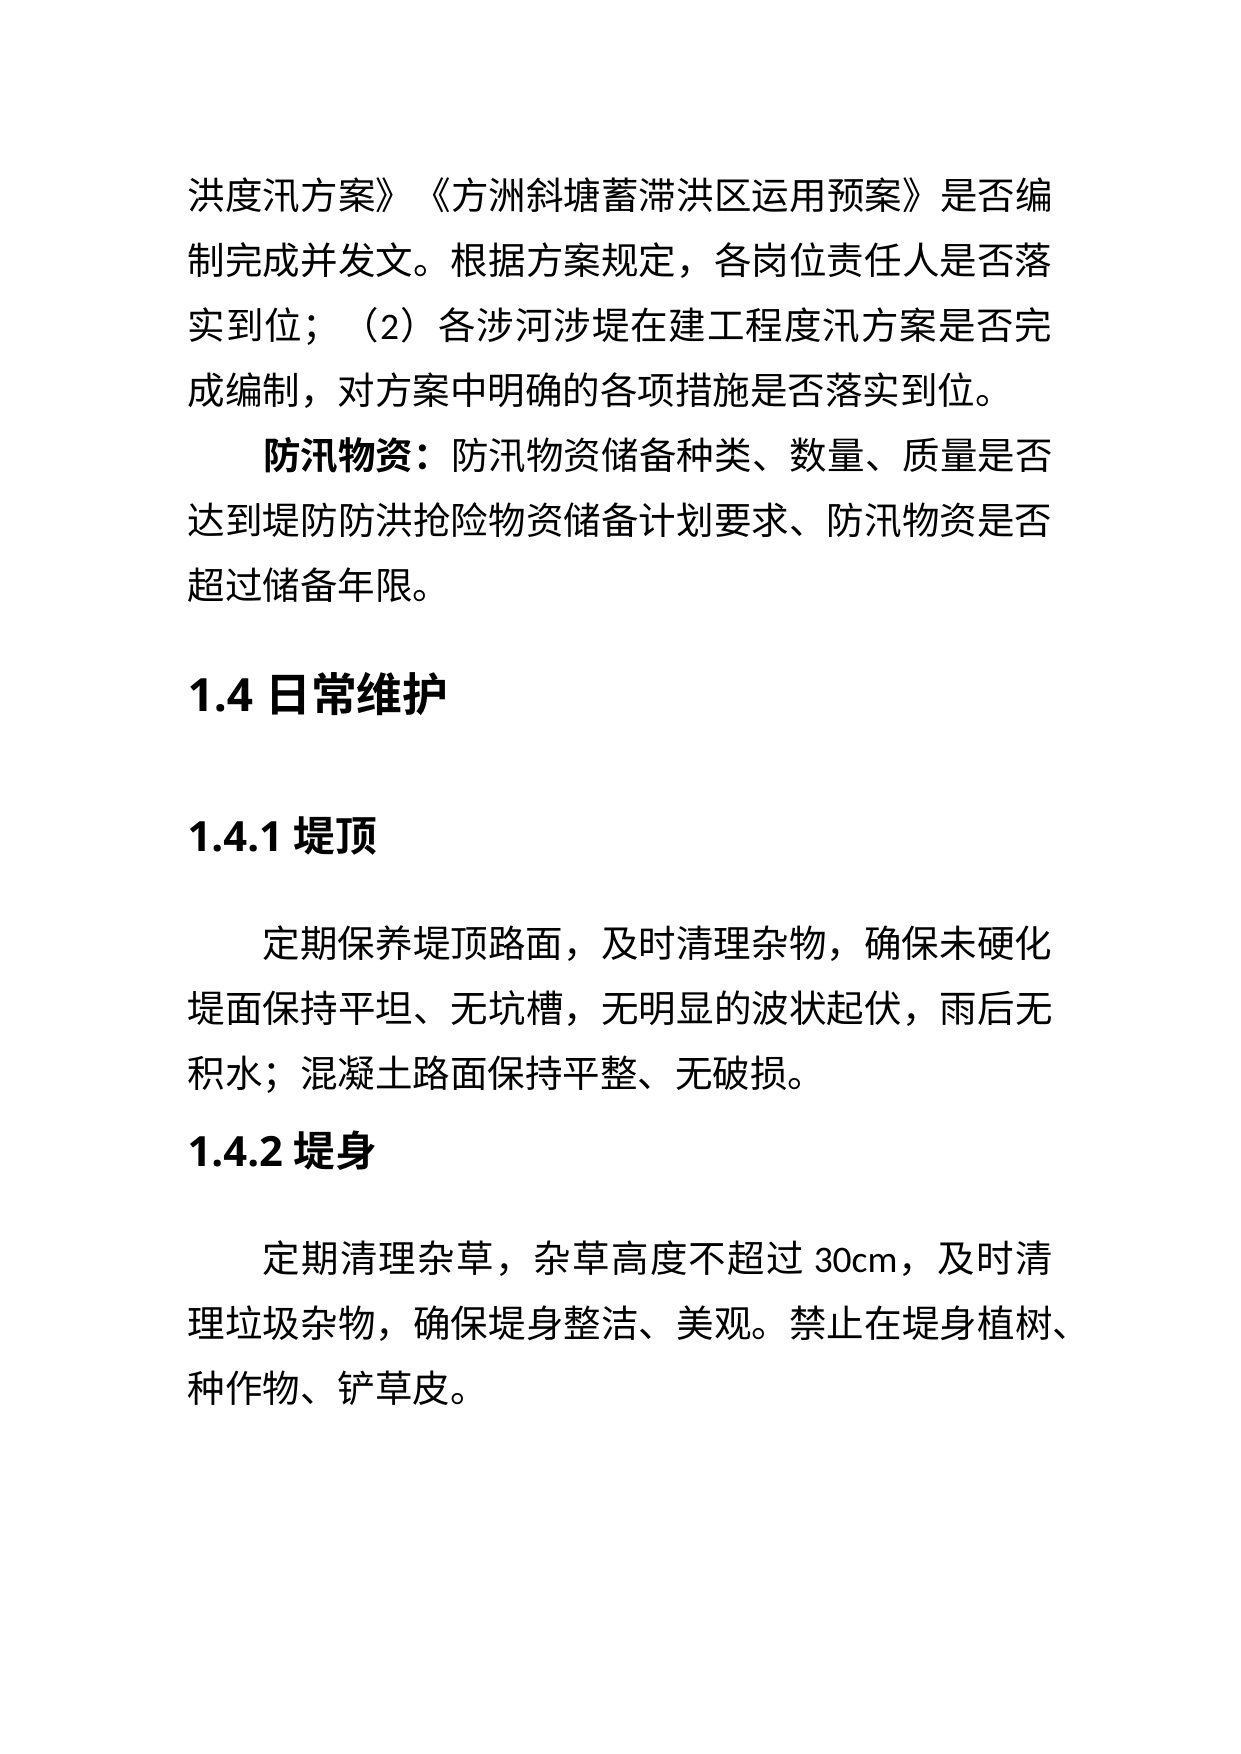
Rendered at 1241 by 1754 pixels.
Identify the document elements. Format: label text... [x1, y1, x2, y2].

subtitle 1.4.1 堤顶 [187, 800, 1053, 865]
text 防汛物资：防汛物资储备种类、数量、质量是否达到堤防防洪抢险物资储备计划要求、防汛物资是否超过储备年限。 [187, 421, 1053, 616]
subtitle 1.4.2 堤身 [187, 1116, 1053, 1181]
text 定期保养堤顶路面，及时清理杂物，确保未硬化堤面保持平坦、无坑槽，无明显的波状起伏，雨后无积水；混凝土路面保持平整、无破损。 [187, 908, 1053, 1103]
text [187, 161, 1053, 421]
text 定期清理杂草，杂草高度不超过30cm，及时清理垃圾杂物，确保堤身整洁、美观。禁止在堤身植树、种作物、铲草皮。 [187, 1223, 1053, 1418]
subtitle 1.4 日常维护 [187, 643, 1053, 740]
